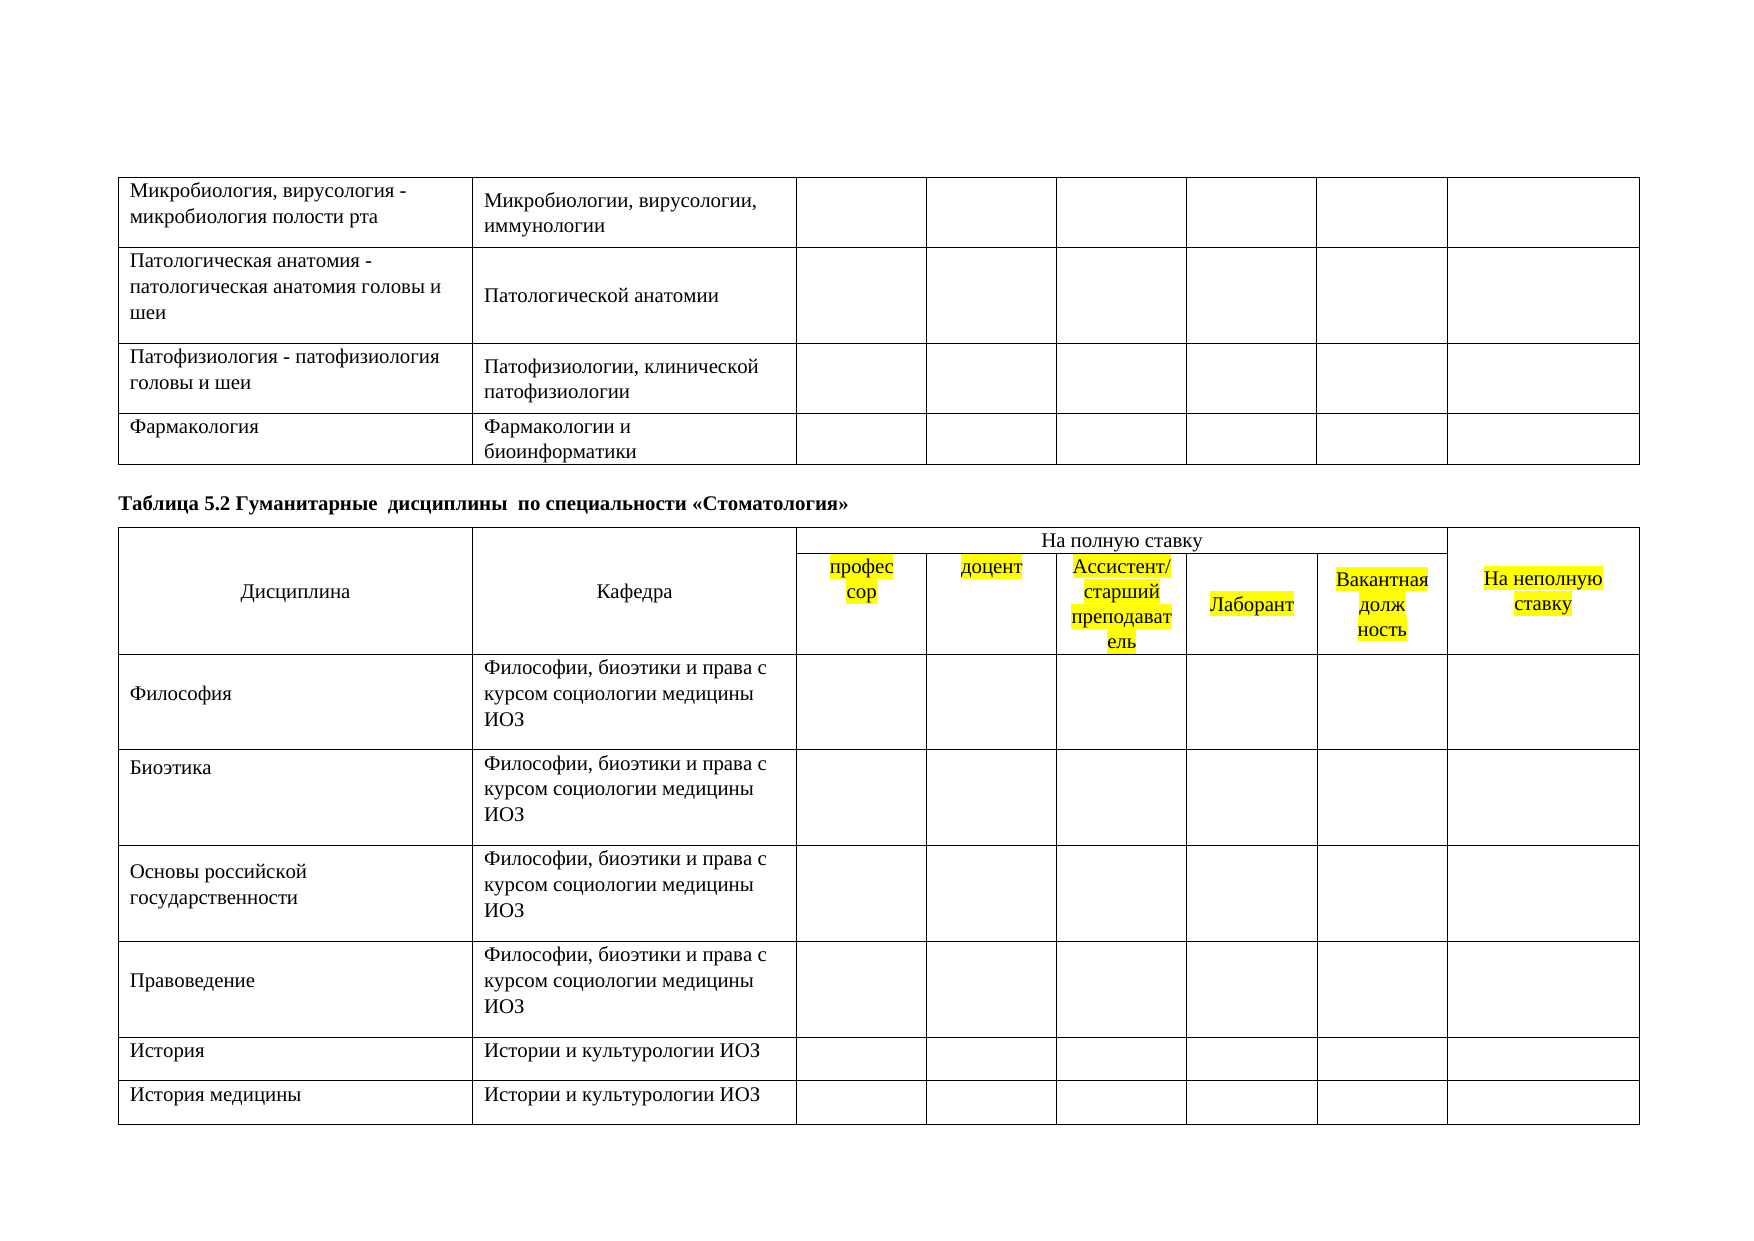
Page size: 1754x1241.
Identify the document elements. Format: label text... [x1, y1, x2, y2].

table_cell [1448, 248, 1639, 343]
table_cell [797, 1038, 926, 1080]
table_cell [1187, 942, 1317, 1037]
table_cell [1187, 1038, 1317, 1080]
table_cell [1057, 1038, 1186, 1080]
table_cell [797, 655, 926, 749]
table_cell [1187, 178, 1316, 247]
table_cell [1448, 1038, 1639, 1080]
table_cell Философия [119, 655, 472, 749]
table_cell [797, 414, 926, 463]
table_cell Патологической анатомии [473, 248, 796, 343]
table_cell доцент [927, 554, 1056, 654]
table_cell Патологическая анатомия - патологическая анатомия головы и шеи [119, 248, 472, 343]
table_cell [1187, 655, 1317, 749]
table_cell [1317, 344, 1447, 412]
table_cell Лаборант [1187, 554, 1317, 654]
table_cell [1187, 846, 1317, 941]
table_cell профес сор [797, 554, 926, 654]
table_cell Философии, биоэтики и права с курсом социологии медицины ИОЗ [473, 750, 796, 845]
table_cell Философии, биоэтики и права с курсом социологии медицины ИОЗ [473, 942, 796, 1037]
table_cell Микробиология, вирусология - микробиология полости рта [119, 178, 472, 247]
table_cell [927, 1038, 1056, 1080]
table_cell Фармакологии и биоинформатики [473, 414, 796, 463]
table_cell Фармакология [119, 414, 472, 463]
table_cell [1318, 942, 1447, 1037]
table_cell [927, 1081, 1056, 1124]
table_cell [1057, 942, 1186, 1037]
table_cell [1448, 942, 1639, 1037]
table_cell Философии, биоэтики и права с курсом социологии медицины ИОЗ [473, 846, 796, 941]
table_cell [1317, 248, 1447, 343]
table_cell [797, 178, 926, 247]
table_header Дисциплина [119, 528, 472, 654]
table_cell Патофизиологии, клинической патофизиологии [473, 344, 796, 412]
table_cell [797, 846, 926, 941]
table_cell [473, 1081, 796, 1124]
table_cell [1317, 178, 1447, 247]
table_cell [1057, 344, 1186, 412]
table_cell [1448, 655, 1639, 749]
table_cell [1057, 178, 1186, 247]
table_cell [1318, 750, 1447, 845]
table_cell [927, 178, 1056, 247]
table_cell Биоэтика [119, 750, 472, 845]
table_cell [1448, 750, 1639, 845]
table_header На неполную ставку [1448, 528, 1639, 654]
table_cell [927, 750, 1056, 845]
table_cell [1318, 846, 1447, 941]
table_cell [1187, 414, 1316, 463]
table_cell [1317, 414, 1447, 463]
table_cell [797, 750, 926, 845]
table_cell [1448, 846, 1639, 941]
table_cell История [119, 1038, 472, 1080]
table_cell Микробиологии, вирусологии, иммунологии [473, 178, 796, 247]
table_cell История медицины [119, 1081, 472, 1124]
table_cell [1448, 178, 1639, 247]
table_cell [1318, 1081, 1447, 1124]
table_cell [1318, 655, 1447, 749]
table_cell [927, 414, 1056, 463]
table_cell Философии, биоэтики и права с курсом социологии медицины ИОЗ [473, 655, 796, 749]
text Таблица 5.2 Гуманитарные дисциплины по специальности «Стоматология» [118, 491, 1636, 514]
table_cell [797, 942, 926, 1037]
table_cell [1057, 655, 1186, 749]
table_cell [1057, 1081, 1186, 1124]
table_cell [1448, 414, 1639, 463]
table_cell [1448, 344, 1639, 412]
table_cell [927, 344, 1056, 412]
table_cell [927, 942, 1056, 1037]
table_cell [1057, 248, 1186, 343]
table_cell [1057, 414, 1186, 463]
table_cell [927, 846, 1056, 941]
table_header На полную ставку [797, 528, 1447, 553]
table_cell Вакантная долж ность [1318, 554, 1447, 654]
table_cell [1187, 1081, 1317, 1124]
table_cell [1187, 248, 1316, 343]
table_cell [1057, 750, 1186, 845]
table_header Кафедра [473, 528, 796, 654]
table_cell Истории и культурологии ИОЗ [473, 1038, 796, 1080]
table_cell [927, 655, 1056, 749]
table_cell [1318, 1038, 1447, 1080]
table_cell Основы российской государственности [119, 846, 472, 941]
table_cell [797, 1081, 926, 1124]
table_cell [1057, 846, 1186, 941]
table_cell [1448, 1081, 1639, 1124]
table_cell Правоведение [119, 942, 472, 1037]
table_cell Ассистент/ старший преподаватель [1057, 554, 1186, 654]
table_cell [797, 344, 926, 412]
table_cell [1187, 750, 1317, 845]
table_cell [797, 248, 926, 343]
table_cell [927, 248, 1056, 343]
table_cell [1187, 344, 1316, 412]
table_cell Патофизиология - патофизиология головы и шеи [119, 344, 472, 412]
